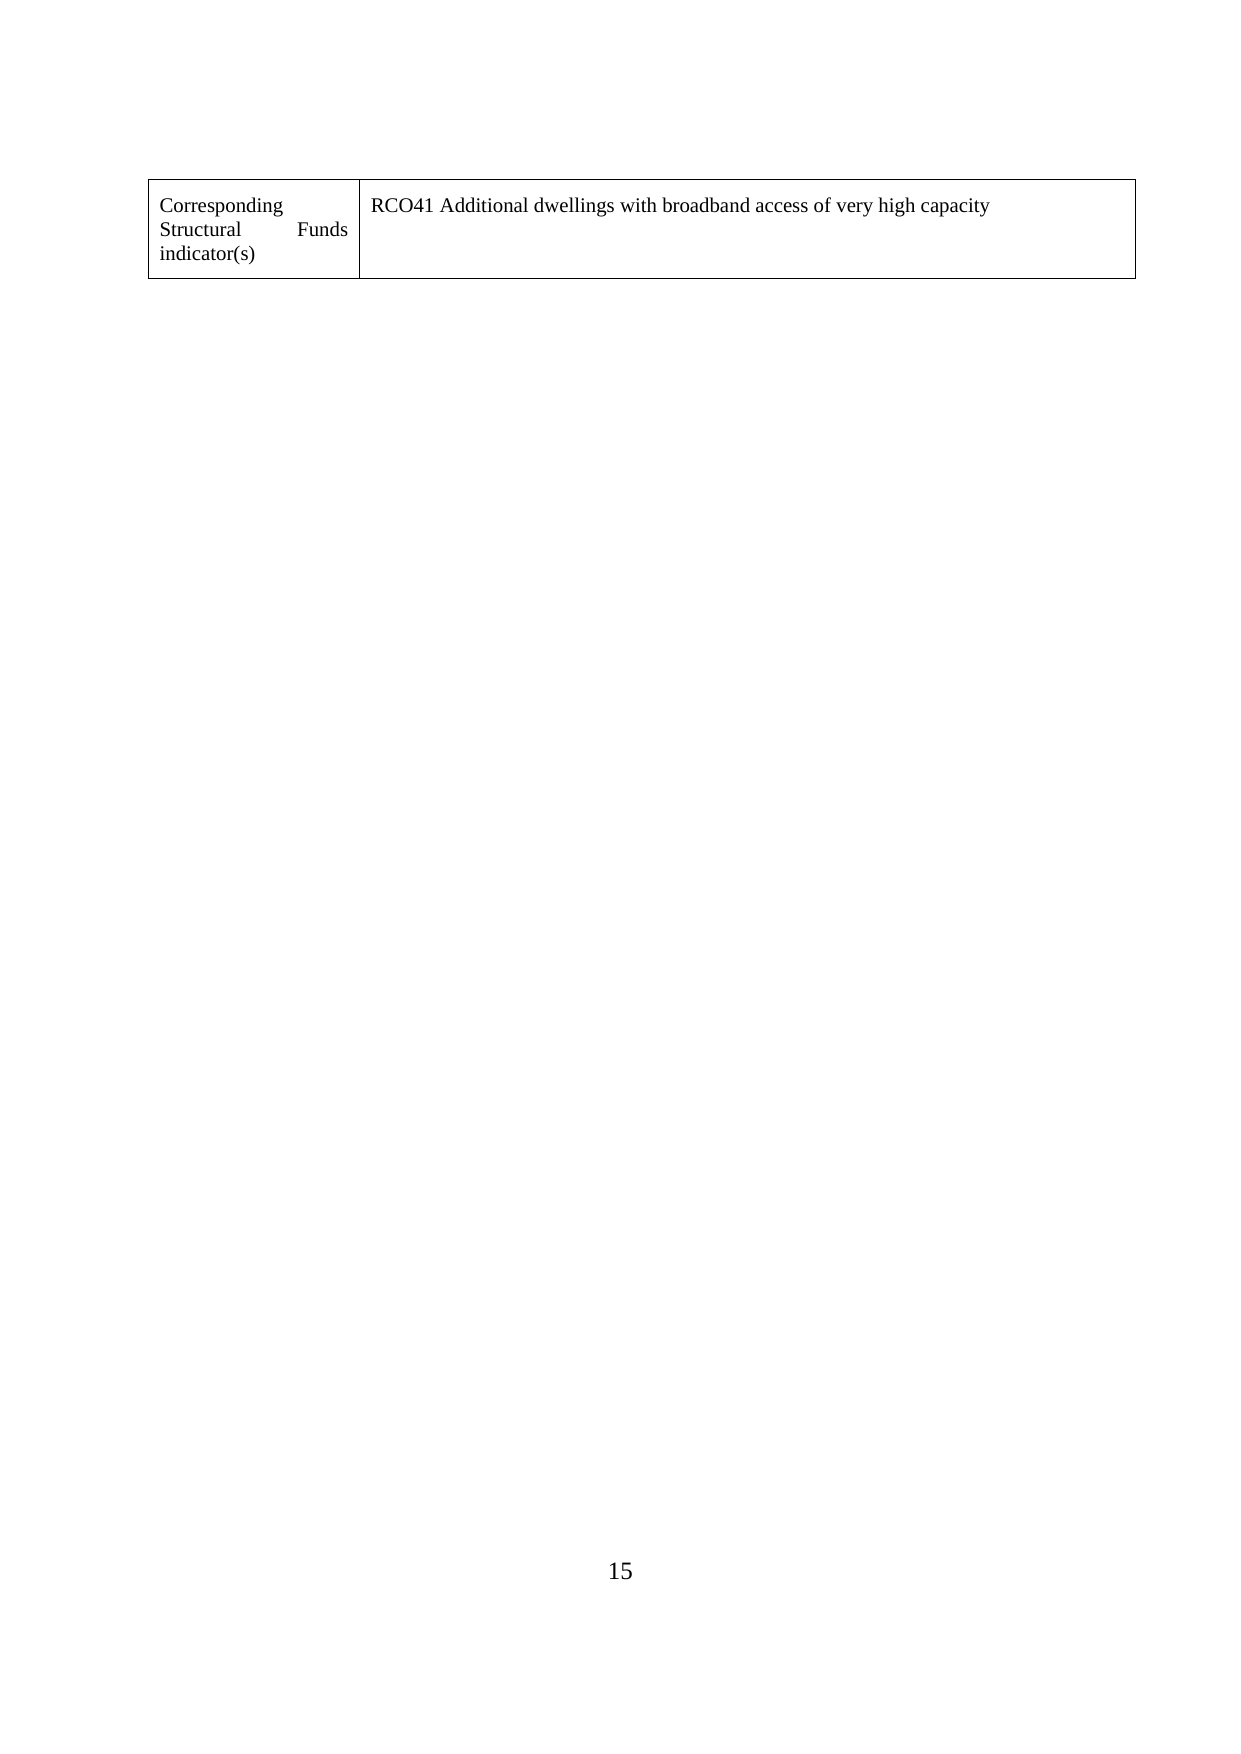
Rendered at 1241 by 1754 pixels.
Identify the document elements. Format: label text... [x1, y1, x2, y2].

table_cell RCO41 Additional dwellings with broadband access of very high capacity [360, 180, 1135, 277]
table_cell Corresponding Structural Funds indicator(s) [149, 180, 359, 277]
